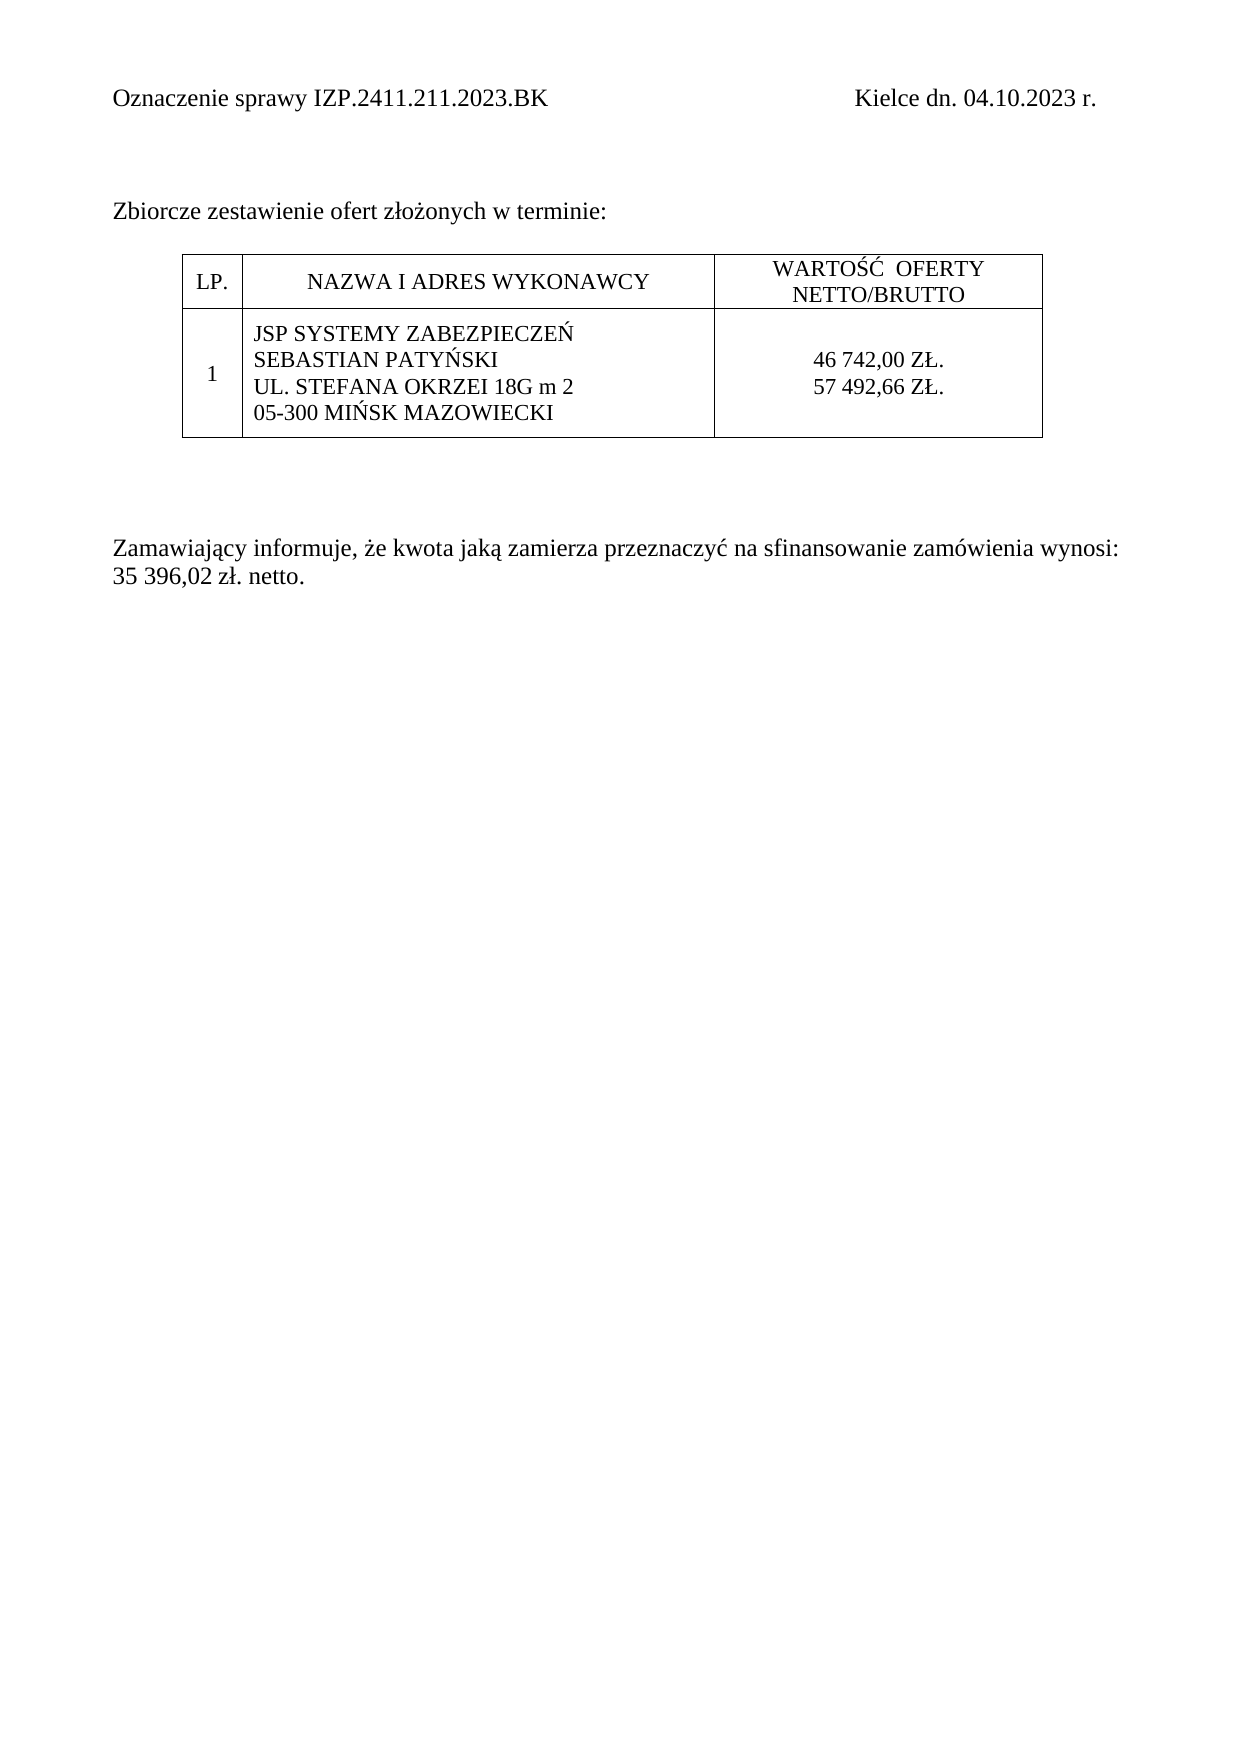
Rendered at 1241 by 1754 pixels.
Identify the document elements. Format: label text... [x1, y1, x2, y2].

table_header WARTOŚĆ OFERTY NETTO/BRUTTO [715, 255, 1042, 307]
table_cell 46 742,00 ZŁ. 57 492,66 ZŁ. [715, 309, 1042, 437]
text Zamawiający informuje, że kwota jaką zamierza przeznaczyć na sfinansowanie zamówienia wynosi: 35 396,02 zł. netto. [112, 533, 1128, 590]
table_header NAZWA I ADRES WYKONAWCY [243, 255, 714, 307]
text Zbiorcze zestawienie ofert złożonych w terminie: [112, 196, 1128, 225]
table_cell JSP SYSTEMY ZABEZPIECZEŃ SEBASTIAN PATYŃSKI UL. STEFANA OKRZEI 18G m 2 05-300 MIŃSK MAZOWIECKI [243, 309, 714, 437]
table_cell 1 [183, 309, 242, 437]
text Oznaczenie sprawy IZP.2411.211.2023.BK Kielce dn. 04.10.2023 r. [112, 83, 1128, 111]
table_header LP. [183, 255, 242, 307]
